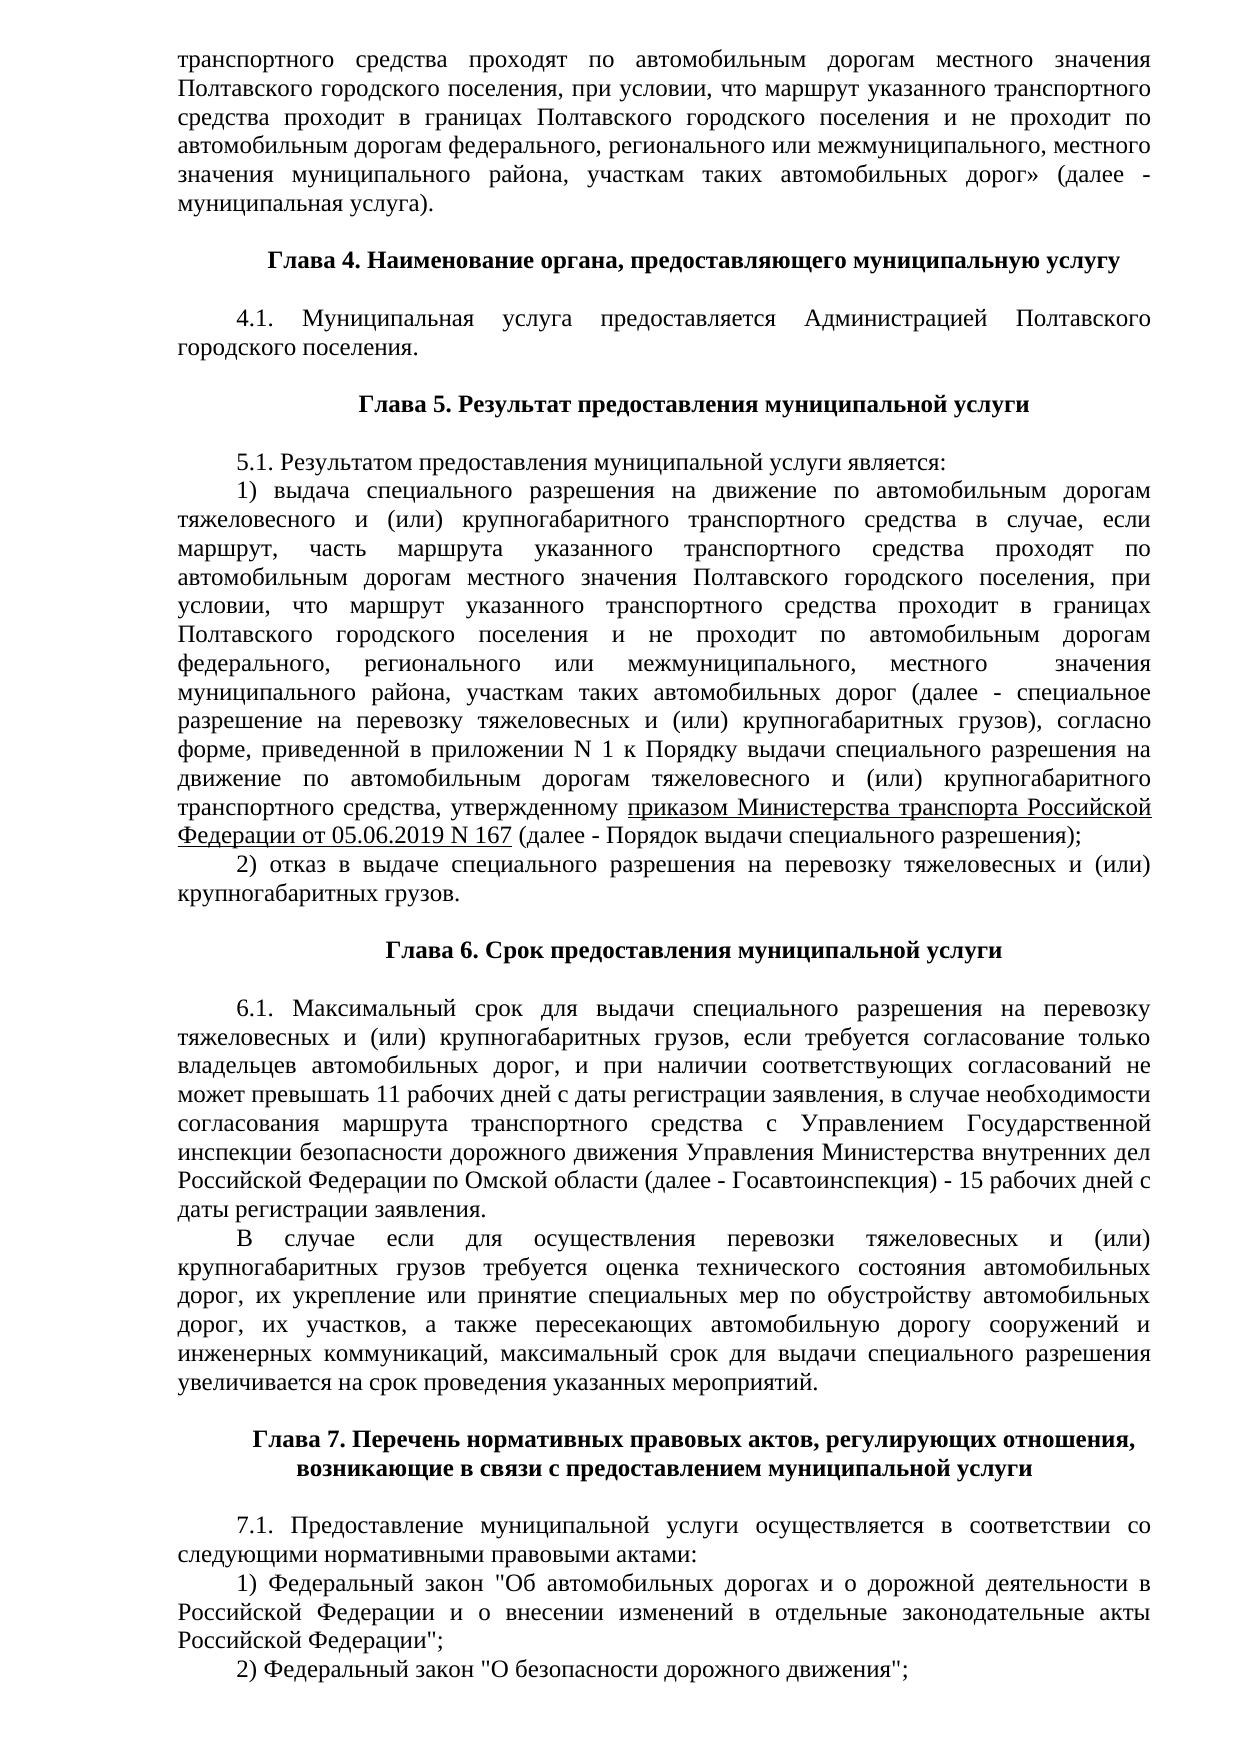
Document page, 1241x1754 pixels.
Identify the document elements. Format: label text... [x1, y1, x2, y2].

text 7.1. Предоставление муниципальной услуги осуществляется в соответствии со следующими нормативными правовыми актами: [177, 1511, 1152, 1568]
text Глава 6. Срок предоставления муниципальной услуги [177, 936, 1152, 964]
text 6.1. Максимальный срок для выдачи специального разрешения на перевозку тяжеловесных и (или) крупногабаритных грузов, если требуется согласование только владельцев автомобильных дорог, и при наличии соответствующих согласований не может превышать 11 рабочих дней с даты регистрации заявления, в случае необходимости согласования маршрута транспортного средства с Управлением Государственной инспекции безопасности дорожного движения Управления Министерства внутренних дел Российской Федерации по Омской области (далее - Госавтоинспекция) - 15 рабочих дней с даты регистрации заявления. [177, 993, 1152, 1223]
text Глава 7. Перечень нормативных правовых актов, регулирующих отношения, возникающие в связи с предоставлением муниципальной услуги [177, 1424, 1152, 1482]
text В случае если для осуществления перевозки тяжеловесных и (или) крупногабаритных грузов требуется оценка технического состояния автомобильных дорог, их укрепление или принятие специальных мер по обустройству автомобильных дорог, их участков, а также пересекающих автомобильную дорогу сооружений и инженерных коммуникаций, максимальный срок для выдачи специального разрешения увеличивается на срок проведения указанных мероприятий. [177, 1223, 1152, 1396]
text Глава 5. Результат предоставления муниципальной услуги [177, 389, 1152, 418]
text 2) отказ в выдаче специального разрешения на перевозку тяжеловесных и (или) крупногабаритных грузов. [177, 849, 1152, 907]
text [177, 44, 1152, 217]
text 1) Федеральный закон "Об автомобильных дорогах и о дорожной деятельности в Российской Федерации и о внесении изменений в отдельные законодательные акты Российской Федерации"; [177, 1568, 1152, 1654]
text 5.1. Результатом предоставления муниципальной услуги является: [177, 447, 1152, 476]
text 1) выдача специального разрешения на движение по автомобильным дорогам тяжеловесного и (или) крупногабаритного транспортного средства в случае, если маршрут, часть маршрута указанного транспортного средства проходят по автомобильным дорогам местного значения Полтавского городского поселения, при условии, что маршрут указанного транспортного средства проходит в границах Полтавского городского поселения и не проходит по автомобильным дорогам федерального, регионального или межмуниципального, местного значения муниципального района, участкам таких автомобильных дорог (далее - специальное разрешение на перевозку тяжеловесных и (или) крупногабаритных грузов), согласно форме, приведенной в приложении N 1 к Порядку выдачи специального разрешения на движение по автомобильным дорогам тяжеловесного и (или) крупногабаритного транспортного средства, утвержденному приказом Министерства транспорта Российской Федерации от 05.06.2019 N 167 (далее - Порядок выдачи специального разрешения); [177, 476, 1152, 849]
text Глава 4. Наименование органа, предоставляющего муниципальную услугу [177, 246, 1152, 274]
text 2) Федеральный закон "О безопасности дорожного движения"; [177, 1654, 1152, 1683]
text 4.1. Муниципальная услуга предоставляется Администрацией Полтавского городского поселения. [177, 303, 1152, 361]
